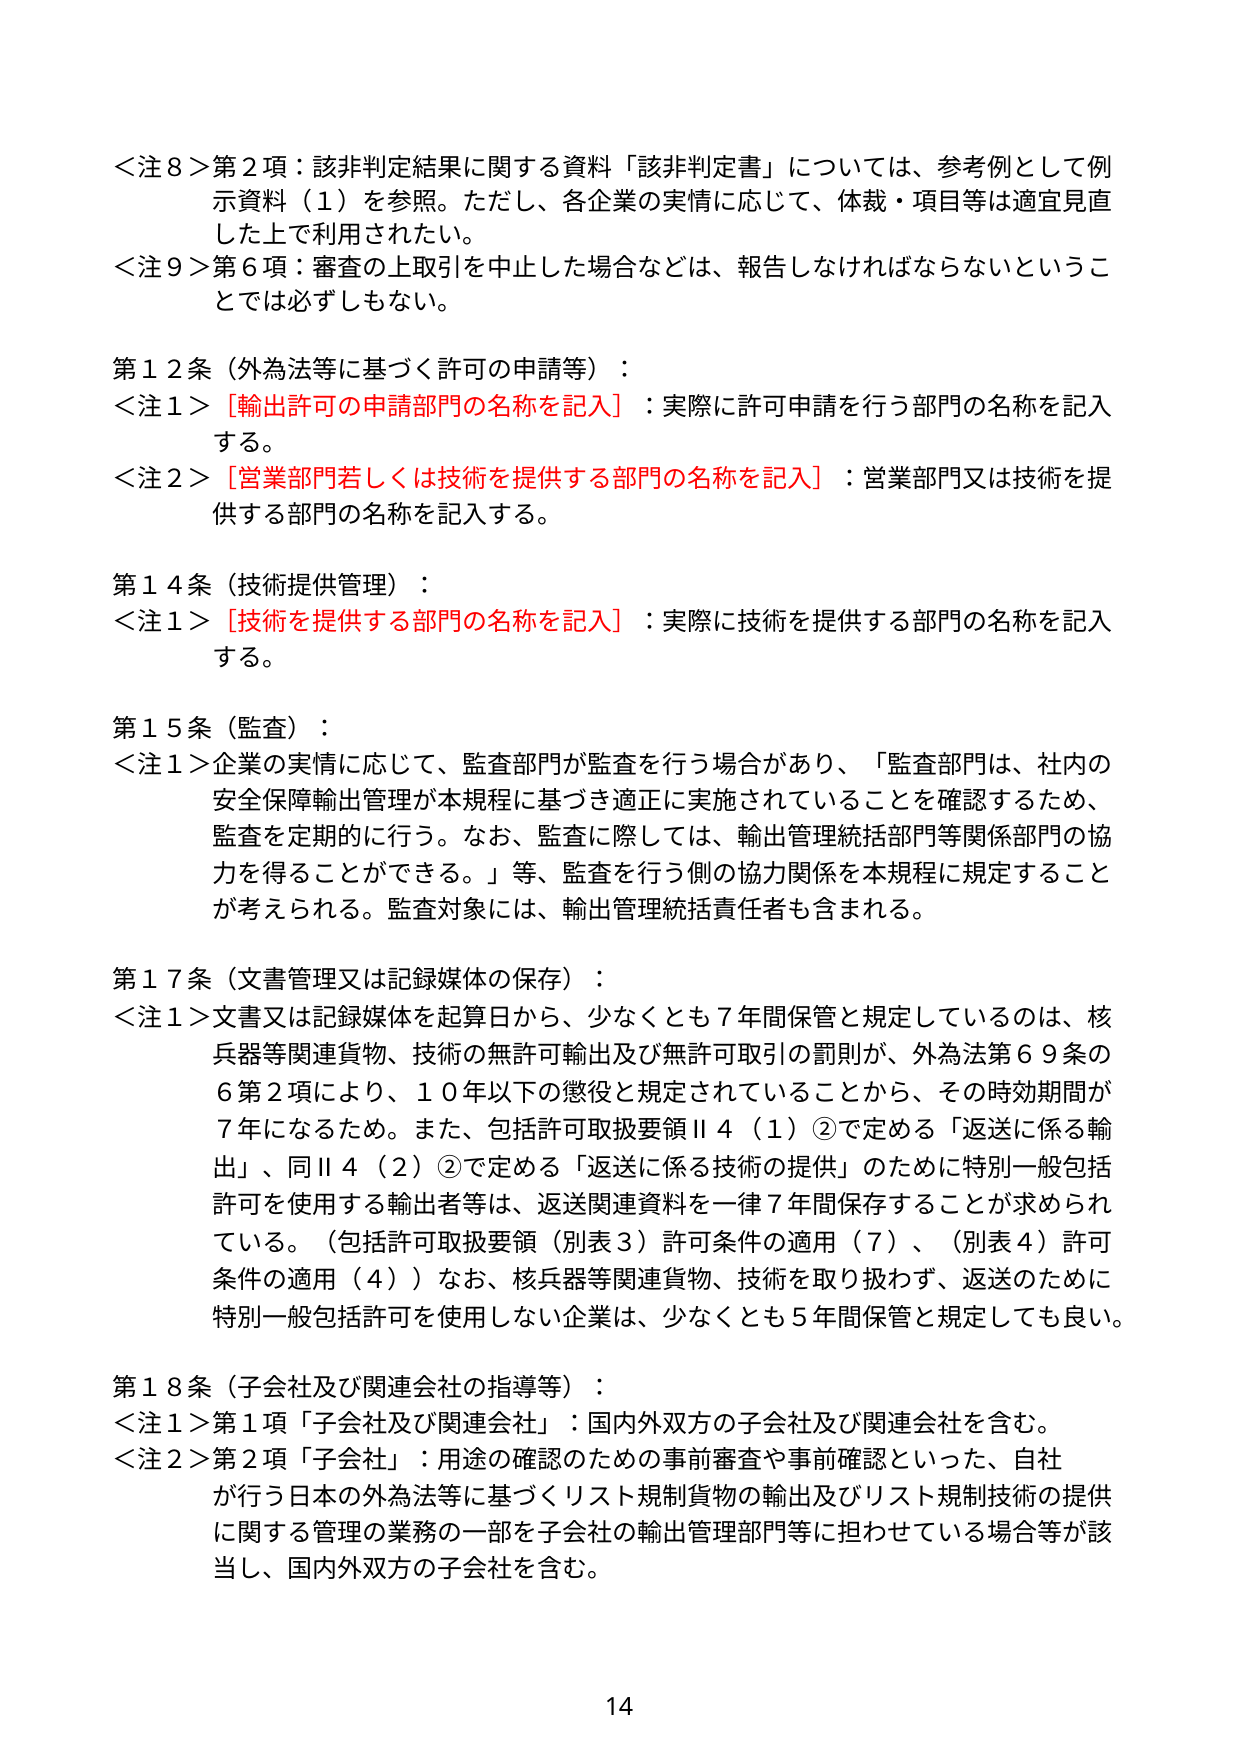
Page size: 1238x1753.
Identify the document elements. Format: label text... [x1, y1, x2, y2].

text ＜注１＞第１項「子会社及び関連会社」：国内外双方の子会社及び関連会社を含む。 [112, 1404, 1125, 1440]
text ＜注１＞企業の実情に応じて、監査部門が監査を行う場合があり、「監査部門は、社内の安全保障輸出管理が本規程に基づき適正に実施されていることを確認するため、監査を定期的に行う。なお、監査に際しては、輸出管理統括部門等関係部門の協力を得ることができる。」等、監査を行う側の協力関係を本規程に規定することが考えられる。監査対象には、輸出管理統括責任者も含まれる。 [112, 744, 1125, 926]
text ＜注１＞文書又は記録媒体を起算日から、少なくとも７年間保管と規定しているのは、核兵器等関連貨物、技術の無許可輸出及び無許可取引の罰則が、外為法第６９条の６第２項により、１０年以下の懲役と規定されていることから、その時効期間が７年になるため。また、包括許可取扱要領Ⅱ４（１）②で定める「返送に係る輸出」、同Ⅱ４（２）②で定める「返送に係る技術の提供」のために特別一般包括許可を使用する輸出者等は、返送関連資料を一律７年間保存することが求められている。（包括許可取扱要領（別表３）許可条件の適用（７）、（別表４）許可条件の適用（４））なお、核兵器等関連貨物、技術を取り扱わず、返送のために特別一般包括許可を使用しない企業は、少なくとも５年間保管と規定しても良い。 [112, 996, 1125, 1333]
text ＜注１＞［輸出許可の申請部門の名称を記入］：実際に許可申請を行う部門の名称を記入する。 [112, 386, 1125, 459]
text が行う日本の外為法等に基づくリスト規制貨物の輸出及びリスト規制技術の提供 [112, 1476, 1125, 1512]
text ＜注２＞［営業部門若しくは技術を提供する部門の名称を記入］：営業部門又は技術を提供する部門の名称を記入する。 [112, 459, 1125, 531]
text 第１８条（子会社及び関連会社の指導等）： [112, 1367, 1125, 1404]
text 第１４条（技術提供管理）： [112, 565, 1125, 602]
text ＜注１＞［技術を提供する部門の名称を記入］：実際に技術を提供する部門の名称を記入する。 [112, 602, 1125, 674]
text に関する管理の業務の一部を子会社の輸出管理部門等に担わせている場合等が該 [112, 1512, 1125, 1549]
text ＜注８＞第２項：該非判定結果に関する資料「該非判定書」については、参考例として例示資料（１）を参照。ただし、各企業の実情に応じて、体裁・項目等は適宜見直した上で利用されたい。 [112, 150, 1125, 250]
text 当し、国内外双方の子会社を含む。 [112, 1549, 1125, 1585]
text 第１７条（文書管理又は記録媒体の保存）： [112, 960, 1125, 996]
text ＜注９＞第６項：審査の上取引を中止した場合などは、報告しなければならないということでは必ずしもない。 [112, 250, 1125, 317]
text 第１２条（外為法等に基づく許可の申請等）： [112, 350, 1125, 386]
text ＜注２＞第２項「子会社」：用途の確認のための事前審査や事前確認といった、自社 [112, 1440, 1125, 1476]
text 第１５条（監査）： [112, 708, 1125, 744]
